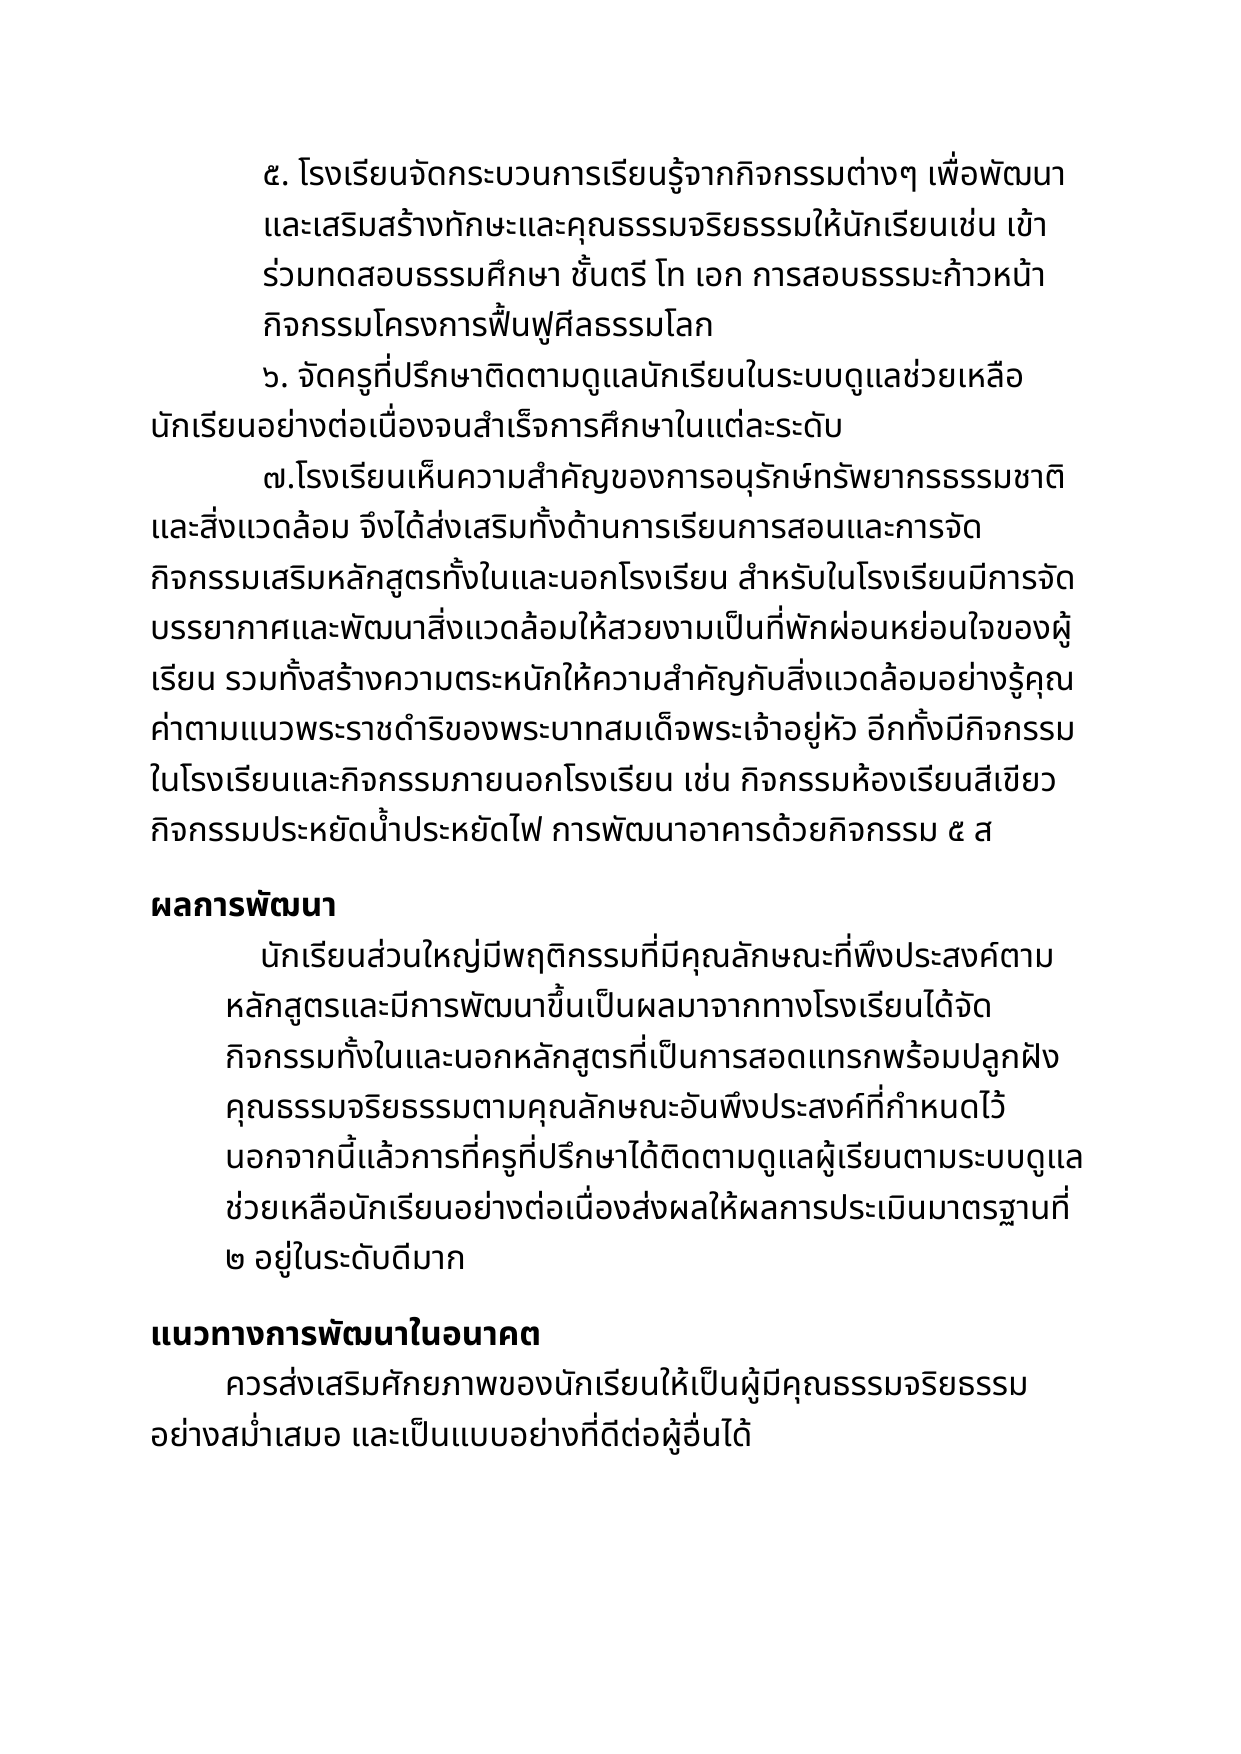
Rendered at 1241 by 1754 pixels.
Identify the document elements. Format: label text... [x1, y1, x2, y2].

text ผลการพัฒนา [150, 881, 1090, 932]
list นักเรียนส่วนใหญ่มีพฤติกรรมที่มีคุณลักษณะที่พึงประสงค์ตามหลักสูตรและมีการพัฒนาขึ้นเป็นผลมาจากทางโรงเรียนได้จัดกิจกรรมทั้งในและนอกหลักสูตรที่เป็นการสอดแทรกพร้อมปลูกฝังคุณธรรมจริยธรรมตามคุณลักษณะอันพึงประสงค์ที่กำหนดไว้ นอกจากนี้แล้วการที่ครูที่ปรึกษาได้ติดตามดูแลผู้เรียนตามระบบดูแลช่วยเหลือนักเรียนอย่างต่อเนื่องส่งผลให้ผลการประเมินมาตรฐานที่ ๒ อยู่ในระดับดีมาก [225, 932, 1090, 1285]
list ๖. จัดครูที่ปรึกษาติดตามดูแลนักเรียนในระบบดูแลช่วยเหลือนักเรียนอย่างต่อเนื่องจนสำเร็จการศึกษาในแต่ละระดับ [150, 352, 1090, 453]
text ควรส่งเสริมศักยภาพของนักเรียนให้เป็นผู้มีคุณธรรมจริยธรรมอย่างสม่ำเสมอ และเป็นแบบอย่างที่ดีต่อผู้อื่นได้ [150, 1360, 1090, 1461]
list ๗.โรงเรียนเห็นความสำคัญของการอนุรักษ์ทรัพยากรธรรมชาติและสิ่งแวดล้อม จึงได้ส่งเสริมทั้งด้านการเรียนการสอนและการจัดกิจกรรมเสริมหลักสูตรทั้งในและนอกโรงเรียน สำหรับในโรงเรียนมีการจัดบรรยากาศและพัฒนาสิ่งแวดล้อมให้สวยงามเป็นที่พักผ่อนหย่อนใจของผู้เรียน รวมทั้งสร้างความตระหนักให้ความสำคัญกับสิ่งแวดล้อมอย่างรู้คุณค่าตามแนวพระราชดำริของพระบาทสมเด็จพระเจ้าอยู่หัว อีกทั้งมีกิจกรรมในโรงเรียนและกิจกรรมภายนอกโรงเรียน เช่น กิจกรรมห้องเรียนสีเขียว กิจกรรมประหยัดน้ำประหยัดไฟ การพัฒนาอาคารด้วยกิจกรรม ๕ ส [150, 453, 1090, 856]
text แนวทางการพัฒนาในอนาคต [150, 1310, 1090, 1360]
list ๕. โรงเรียนจัดกระบวนการเรียนรู้จากกิจกรรมต่างๆ เพื่อพัฒนาและเสริมสร้างทักษะและคุณธรรมจริยธรรมให้นักเรียนเช่น เข้าร่วมทดสอบธรรมศึกษา ชั้นตรี โท เอก การสอบธรรมะก้าวหน้า กิจกรรมโครงการฟื้นฟูศีลธรรมโลก [262, 150, 1090, 352]
